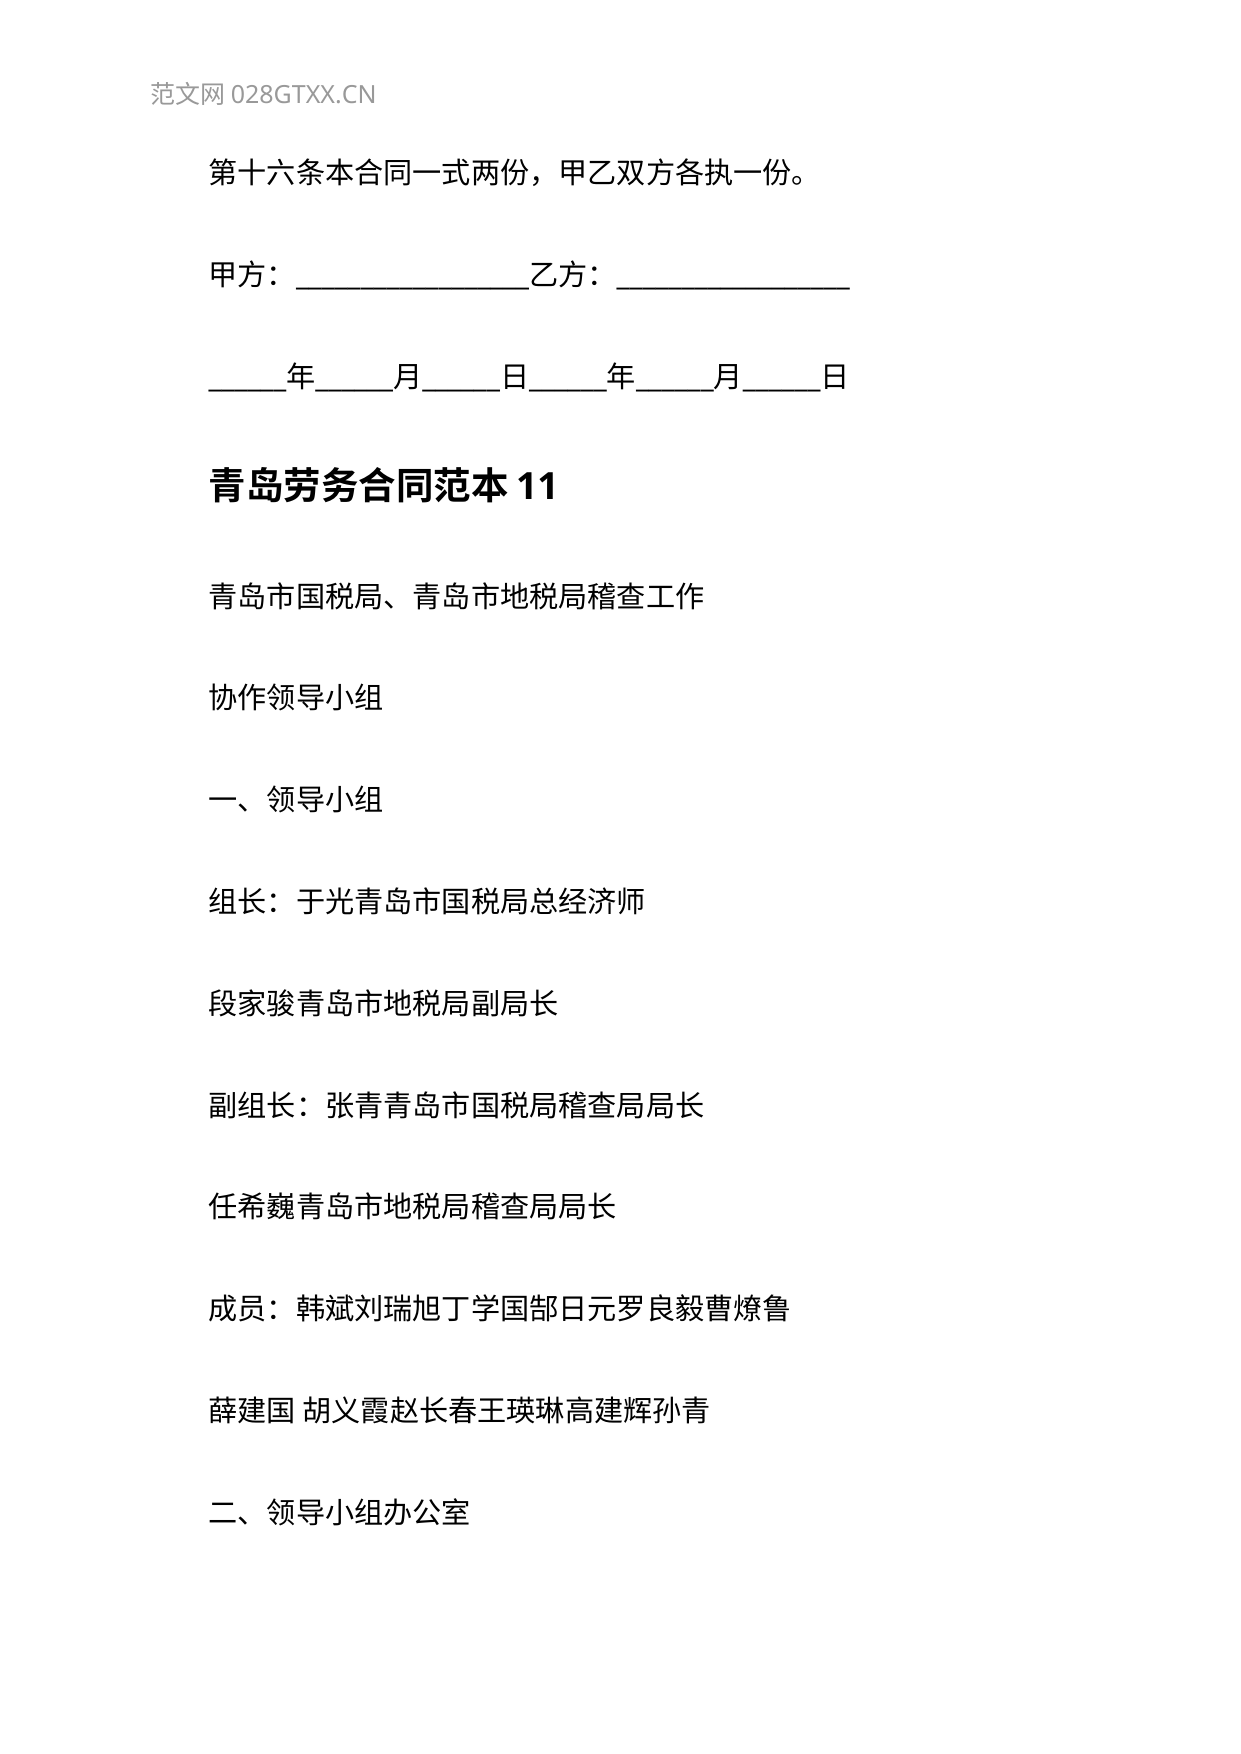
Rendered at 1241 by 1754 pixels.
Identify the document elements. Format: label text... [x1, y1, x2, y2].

text 成员：韩斌刘瑞旭丁学国郜日元罗良毅曹燎鲁 [150, 1286, 1090, 1328]
text 青岛劳务合同范本11 [150, 456, 1090, 510]
text 组长：于光青岛市国税局总经济师 [150, 879, 1090, 921]
text 二、领导小组办公室 [150, 1489, 1090, 1532]
text 第十六条本合同一式两份，甲乙双方各执一份。 [150, 150, 1090, 192]
text 副组长：张青青岛市国税局稽查局局长 [150, 1082, 1090, 1124]
text 任希巍青岛市地税局稽查局局长 [150, 1184, 1090, 1226]
text ______年______月______日______年______月______日 [150, 354, 1090, 396]
text 薛建国 胡义霞赵长春王瑛琳高建辉孙青 [150, 1387, 1090, 1430]
text 段家骏青岛市地税局副局长 [150, 980, 1090, 1023]
text 协作领导小组 [150, 675, 1090, 717]
text 青岛市国税局、青岛市地税局稽查工作 [150, 573, 1090, 616]
text 甲方：__________________乙方：__________________ [150, 252, 1090, 294]
text 一、领导小组 [150, 777, 1090, 819]
